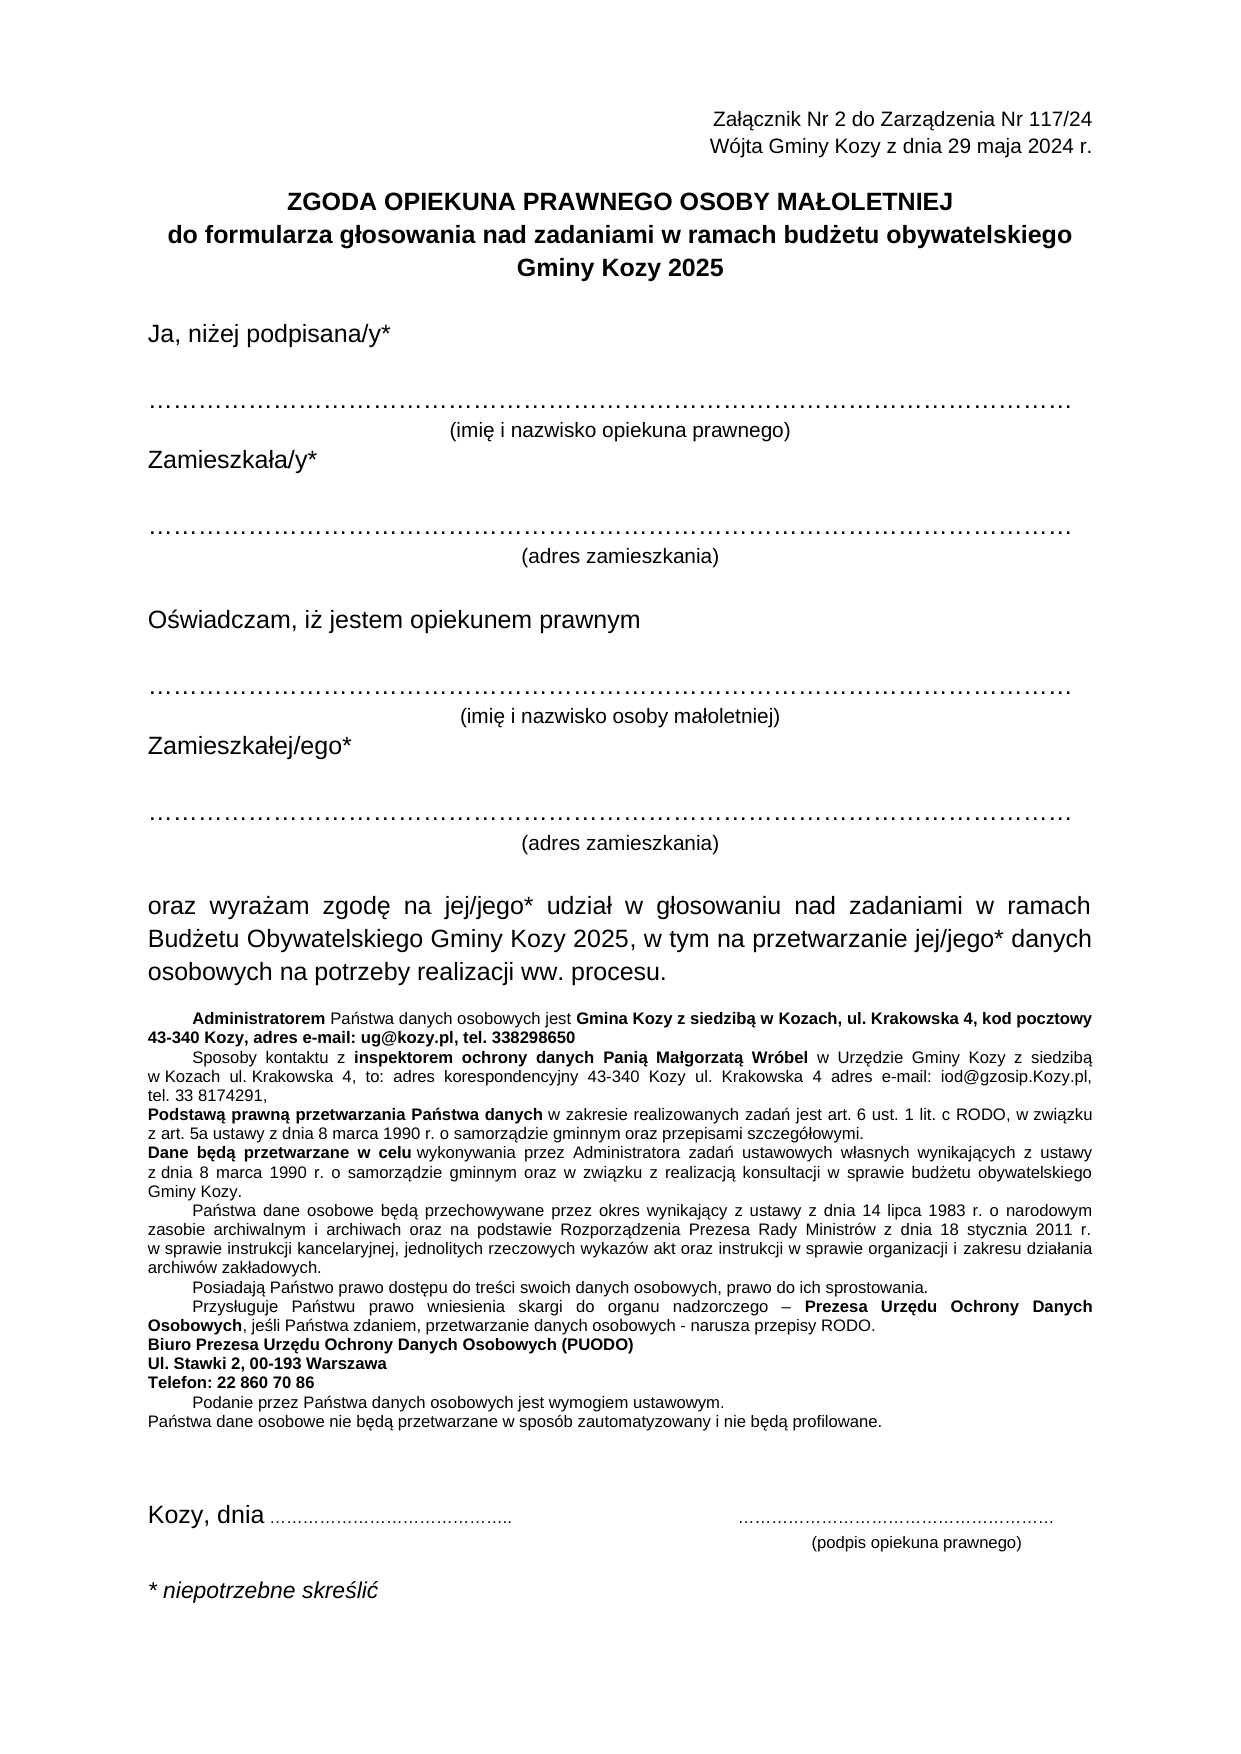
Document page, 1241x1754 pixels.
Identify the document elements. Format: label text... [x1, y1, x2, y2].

text Ja, niżej podpisana/y* [148, 319, 1092, 347]
text (imię i nazwisko osoby małoletniej) [148, 704, 1092, 728]
text Zamieszkała/y* [148, 445, 1092, 474]
text Biuro Prezesa Urzędu Ochrony Danych Osobowych (PUODO) [148, 1335, 1092, 1354]
text Zamieszkałej/ego* [148, 731, 1092, 760]
text Podstawą prawną przetwarzania Państwa danych w zakresie realizowanych zadań jest art. 6 ust. 1 lit. c RODO, w związku z art. 5a ustawy z dnia 8 marca 1990 r. o samorządzie gminnym oraz przepisami szczegółowymi. [148, 1105, 1092, 1143]
text Podanie przez Państwa danych osobowych jest wymogiem ustawowym. [148, 1392, 1092, 1412]
text Ul. Stawki 2, 00-193 Warszawa [148, 1354, 1092, 1373]
text ………………………………………………………………………………………………… [148, 797, 1092, 826]
text Administratorem Państwa danych osobowych jest Gmina Kozy z siedzibą w Kozach, ul. Krakowska 4, kod pocztowy 43-340 Kozy, adres e-mail: ug@kozy.pl, tel. 338298650 [148, 1009, 1092, 1047]
text Przysługuje Państwu prawo wniesienia skargi do organu nadzorczego – Prezesa Urzędu Ochrony Danych Osobowych, jeśli Państwa zdaniem, przetwarzanie danych osobowych - narusza przepisy RODO. [148, 1297, 1092, 1335]
text (adres zamieszkania) [148, 830, 1092, 854]
text (imię i nazwisko opiekuna prawnego) [148, 418, 1092, 442]
text Posiadają Państwo prawo dostępu do treści swoich danych osobowych, prawo do ich sprostowania. [148, 1277, 1092, 1297]
text Państwa dane osobowe nie będą przetwarzane w sposób zautomatyzowany i nie będą profilowane. [148, 1412, 1092, 1431]
text ………………………………………………………………………………………………… [148, 385, 1092, 413]
text Sposoby kontaktu z inspektorem ochrony danych Panią Małgorzatą Wróbel w Urzędzie Gminy Kozy z siedzibą w Kozach ul. Krakowska 4, to: adres korespondencyjny 43-340 Kozy ul. Krakowska 4 adres e-mail: iod@gzosip.Kozy.pl, tel. 33 8174291, [148, 1047, 1092, 1105]
text (podpis opiekuna prawnego) [148, 1533, 1092, 1552]
text Załącznik Nr 2 do Zarządzenia Nr 117/24 [148, 106, 1092, 130]
text Wójta Gminy Kozy z dnia 29 maja 2024 r. [148, 134, 1092, 158]
text * niepotrzebne skreślić [148, 1577, 1092, 1603]
text Kozy, dnia …………………………………….. ………………………………………………… [148, 1499, 1092, 1528]
text Oświadczam, iż jestem opiekunem prawnym [148, 605, 1092, 633]
text Dane będą przetwarzane w celu wykonywania przez Administratora zadań ustawowych własnych wynikających z ustawy z dnia 8 marca 1990 r. o samorządzie gminnym oraz w związku z realizacją konsultacji w sprawie budżetu obywatelskiego Gminy Kozy. [148, 1143, 1092, 1201]
text do formularza głosowania nad zadaniami w ramach budżetu obywatelskiego [148, 219, 1092, 248]
text oraz wyrażam zgodę na jej/jego* udział w głosowaniu nad zadaniami w ramach Budżetu Obywatelskiego Gminy Kozy 2025, w tym na przetwarzanie jej/jego* danych osobowych na potrzeby realizacji ww. procesu. [148, 891, 1092, 986]
text ………………………………………………………………………………………………… [148, 511, 1092, 540]
text (adres zamieszkania) [148, 544, 1092, 568]
text ZGODA OPIEKUNA PRAWNEGO OSOBY MAŁOLETNIEJ [148, 187, 1092, 215]
text Gminy Kozy 2025 [148, 253, 1092, 281]
text ………………………………………………………………………………………………… [148, 671, 1092, 699]
text Państwa dane osobowe będą przechowywane przez okres wynikający z ustawy z dnia 14 lipca 1983 r. o narodowym zasobie archiwalnym i archiwach oraz na podstawie Rozporządzenia Prezesa Rady Ministrów z dnia 18 stycznia 2011 r. w sprawie instrukcji kancelaryjnej, jednolitych rzeczowych wykazów akt oraz instrukcji w sprawie organizacji i zakresu działania archiwów zakładowych. [148, 1201, 1092, 1277]
text Telefon: 22 860 70 86 [148, 1373, 1092, 1392]
